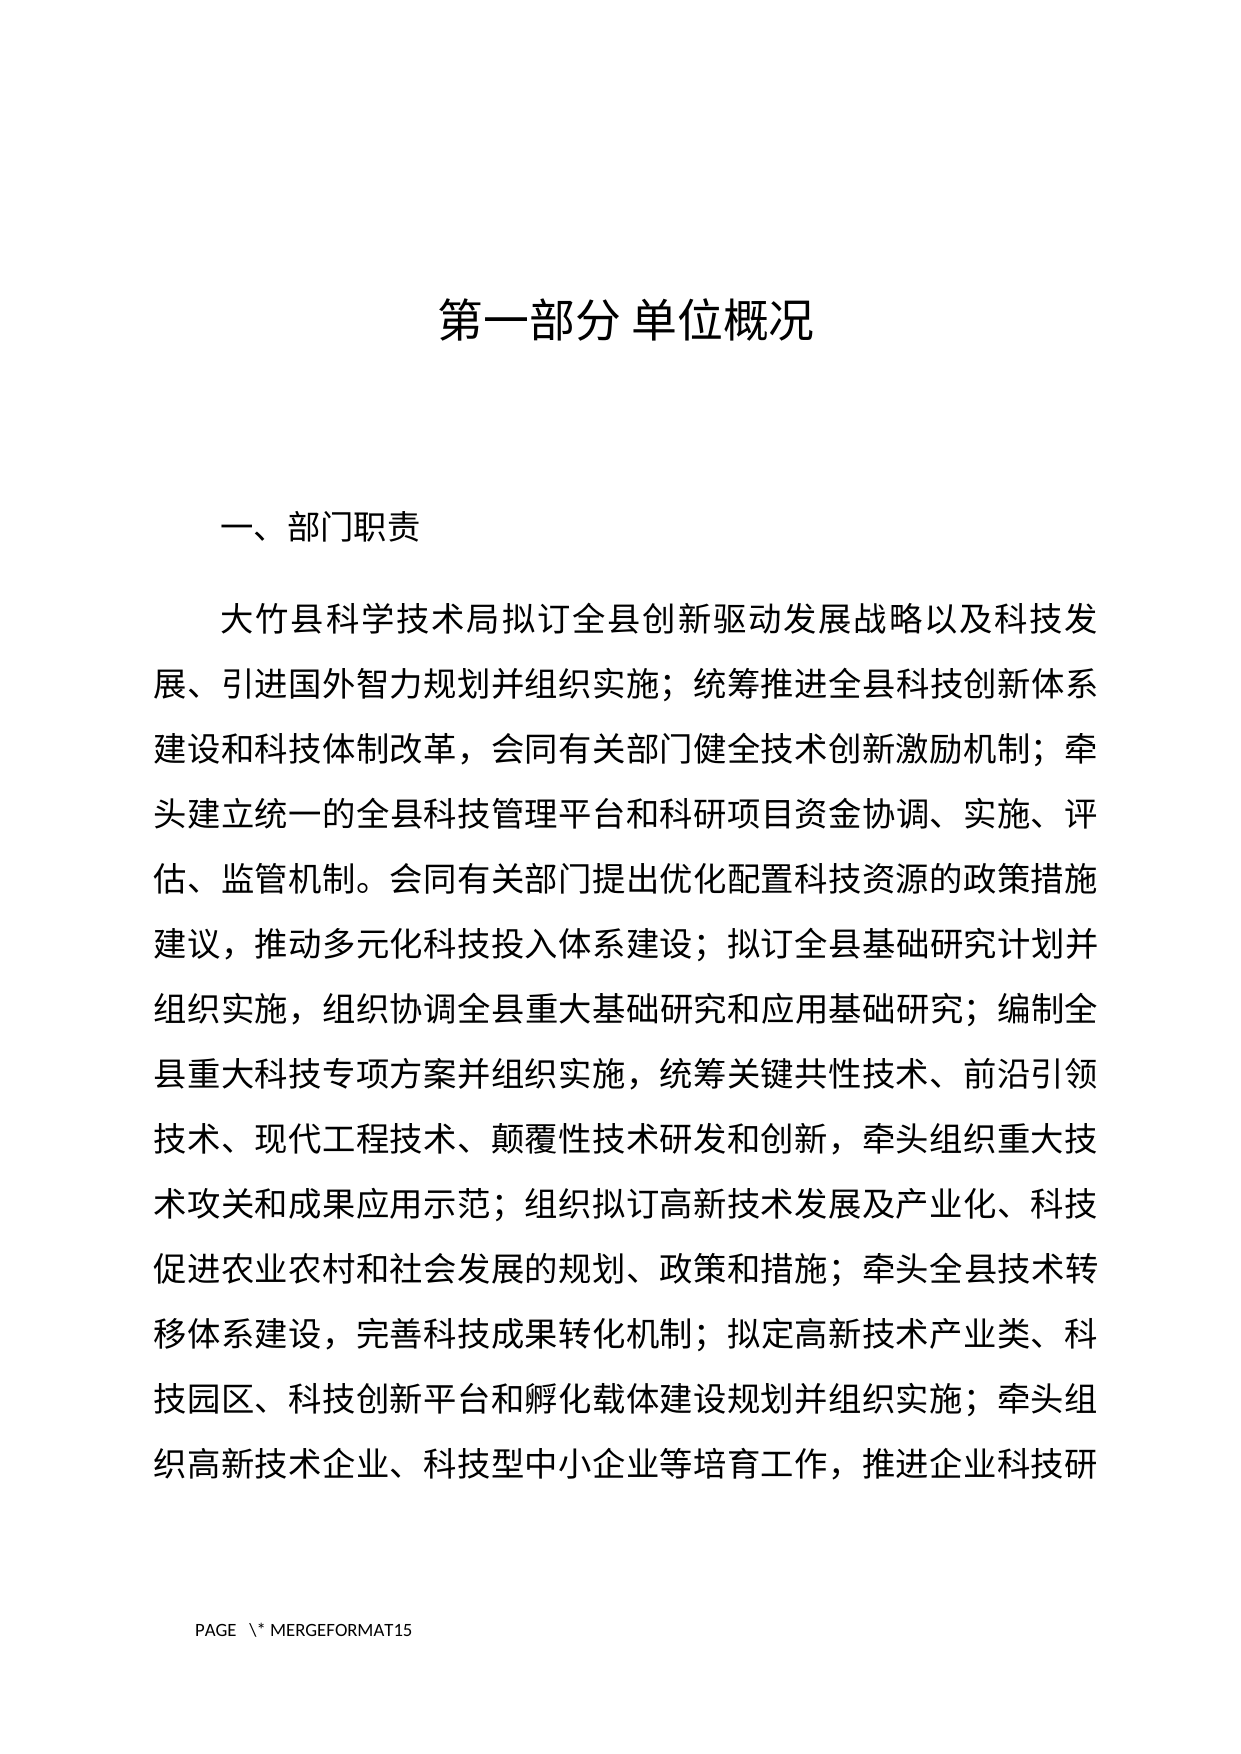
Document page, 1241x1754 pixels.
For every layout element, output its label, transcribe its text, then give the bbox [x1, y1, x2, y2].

subtitle 一、部门职责 [153, 492, 1098, 557]
subtitle 第一部分 单位概况 [153, 268, 1098, 366]
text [153, 584, 1098, 1494]
